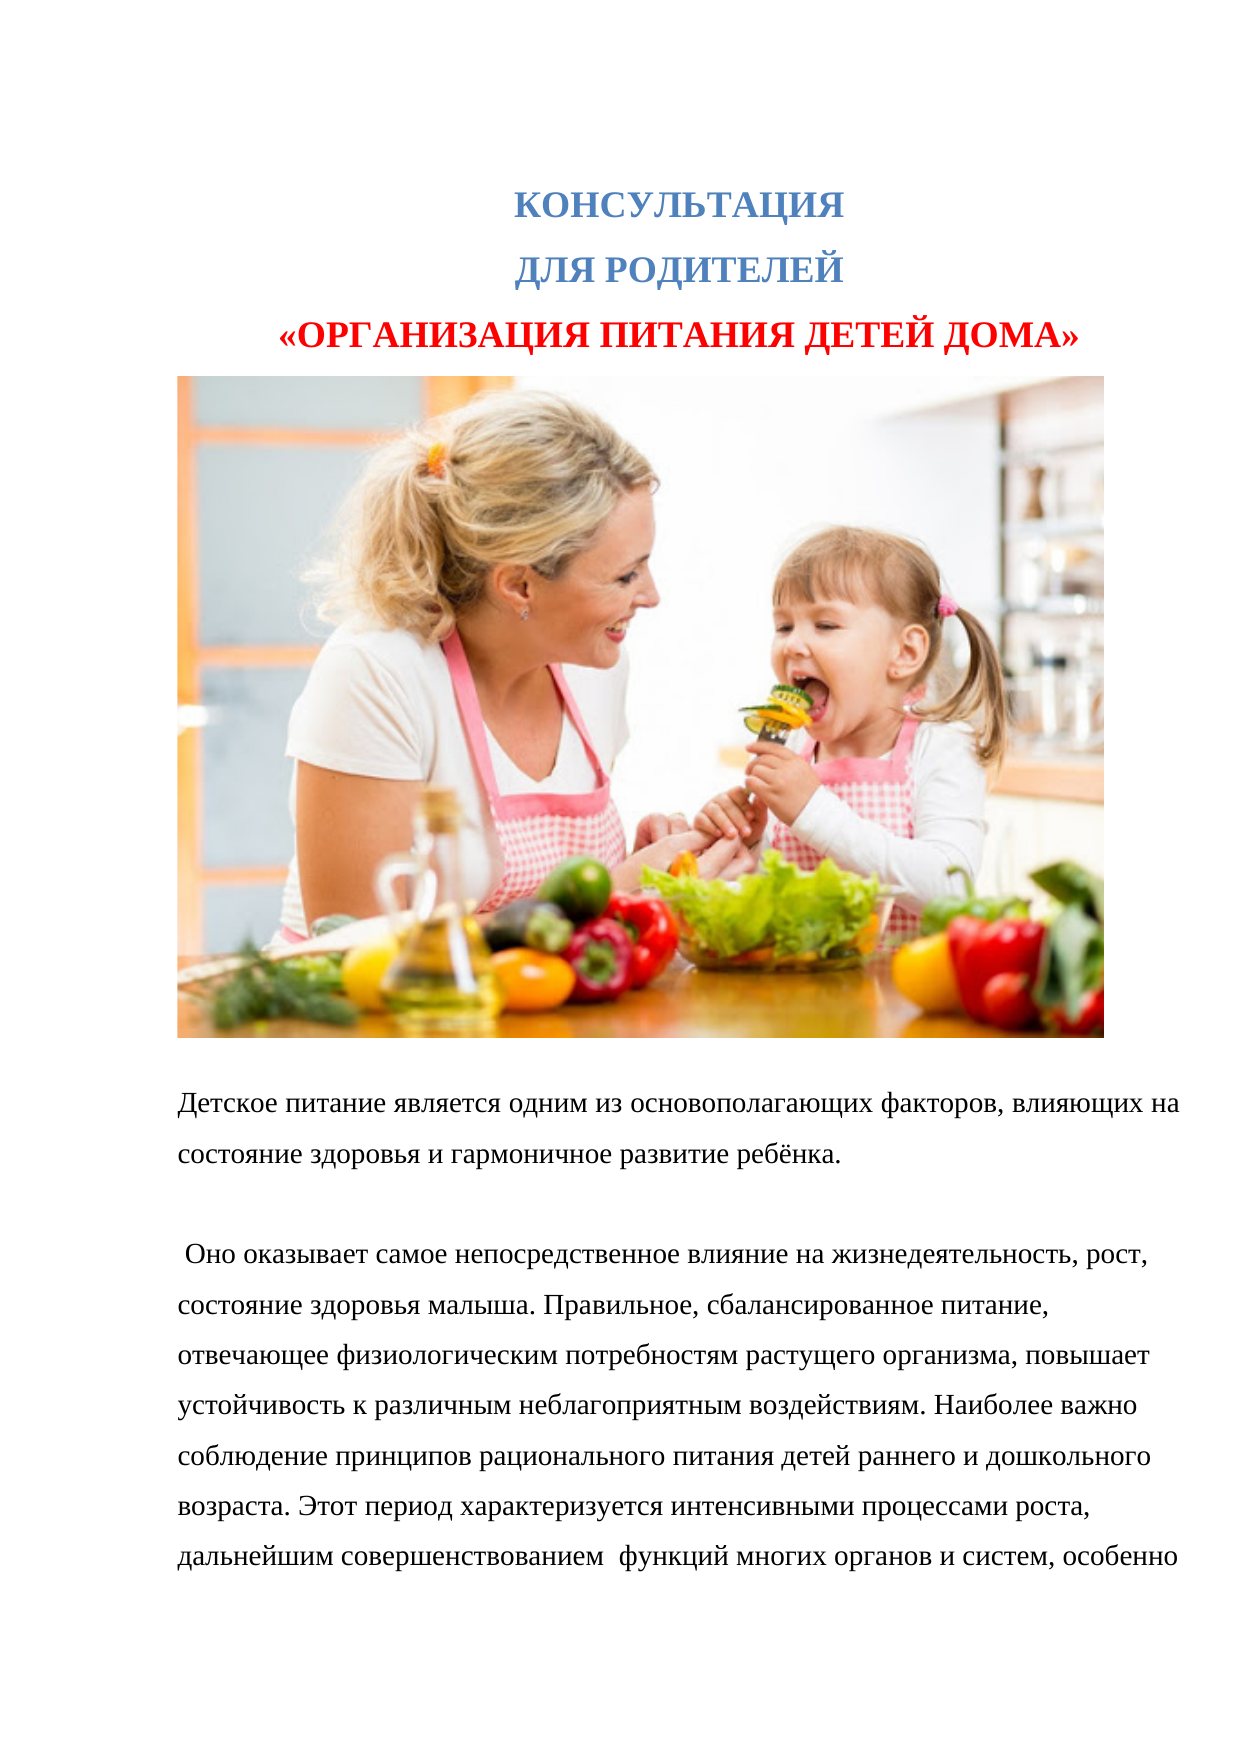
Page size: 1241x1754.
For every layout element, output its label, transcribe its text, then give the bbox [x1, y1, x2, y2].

text ДЛЯ РОДИТЕЛЕЙ [177, 247, 1181, 291]
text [177, 1236, 1181, 1572]
picture [177, 376, 1104, 1038]
text «ОРГАНИЗАЦИЯ ПИТАНИЯ ДЕТЕЙ ДОМА» [177, 312, 1181, 355]
text Детское питание является одним из основополагающих факторов, влияющих на состояние здоровья и гармоничное развитие ребёнка. [177, 1086, 1181, 1169]
text КОНСУЛЬТАЦИЯ [177, 183, 1181, 226]
